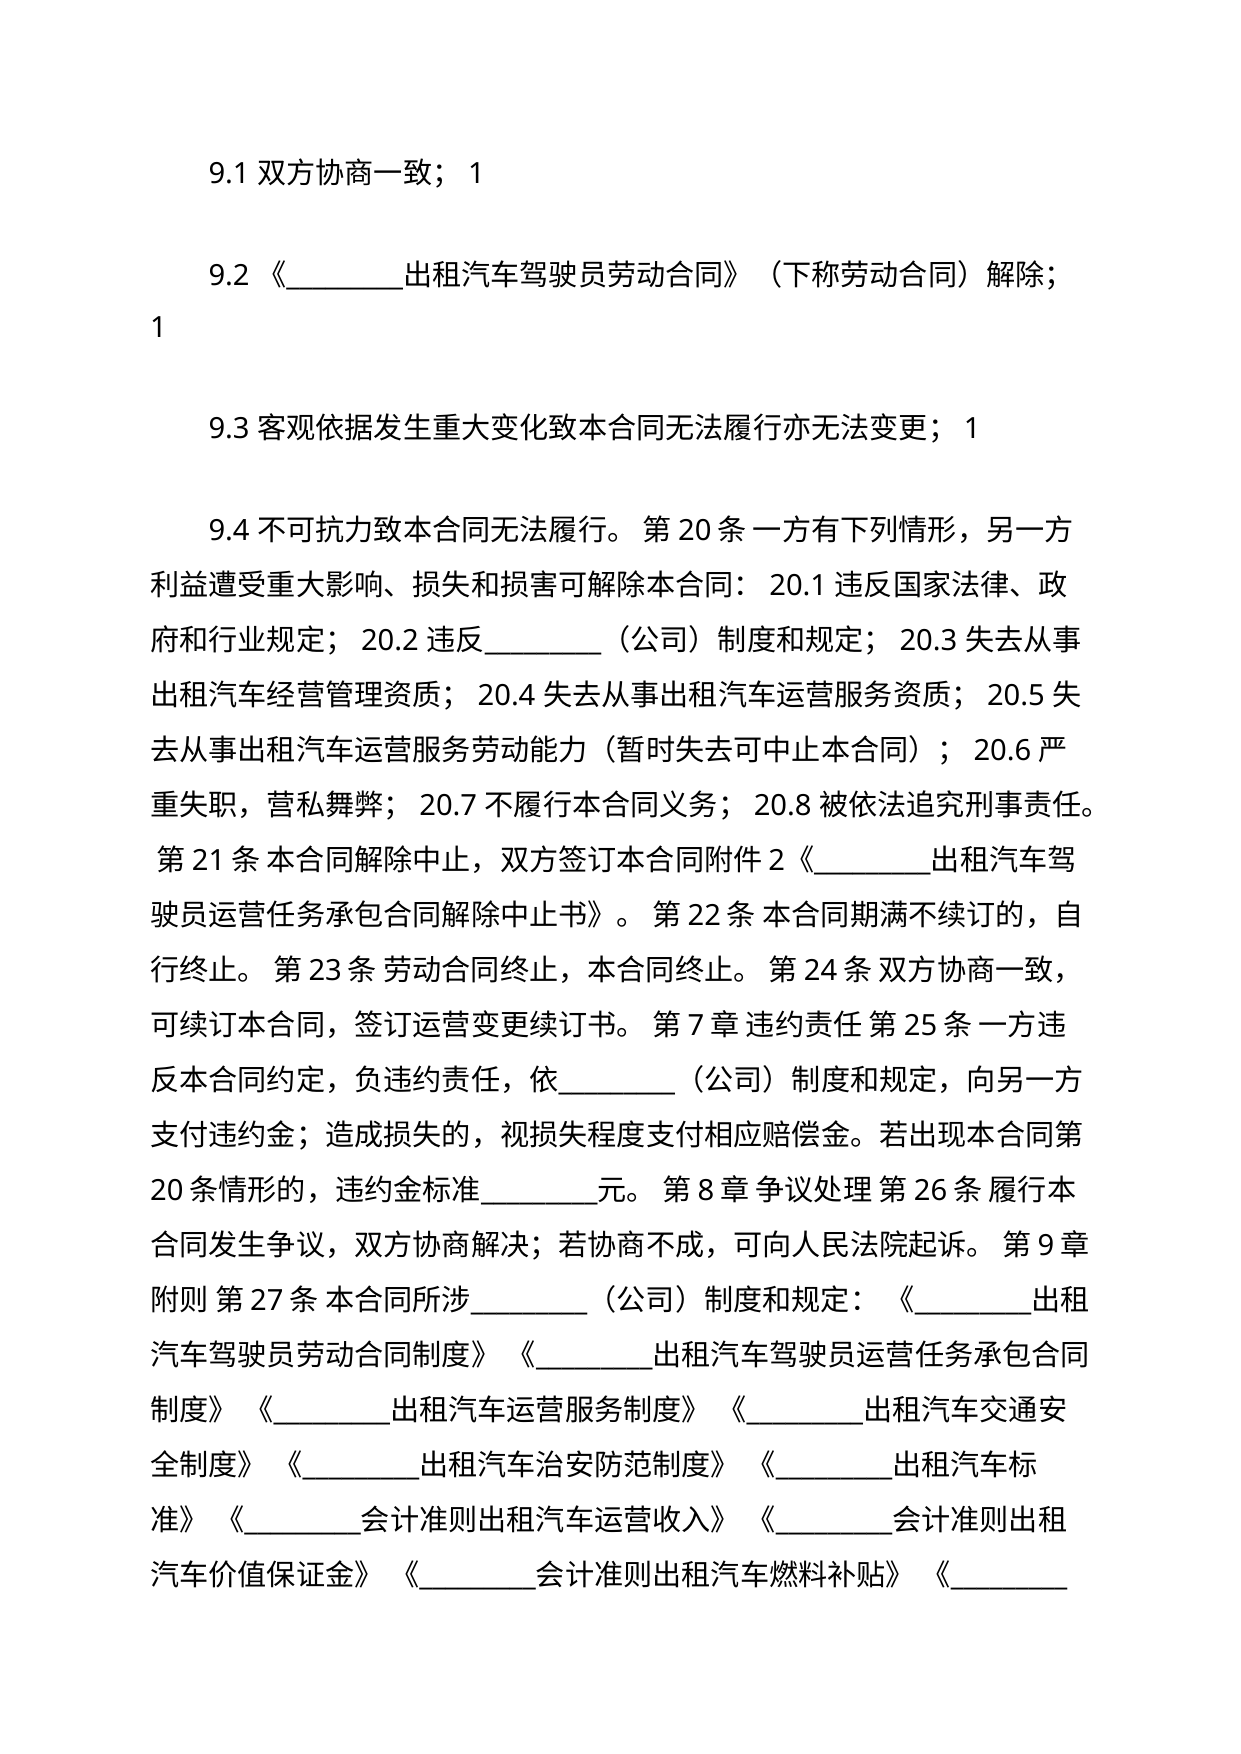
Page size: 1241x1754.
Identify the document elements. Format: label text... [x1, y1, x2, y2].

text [150, 507, 1090, 1594]
text 9.3 客观依据发生重大变化致本合同无法履行亦无法变更； 1 [150, 405, 1090, 447]
text 9.1 双方协商一致； 1 [150, 150, 1090, 192]
text 9.2 《_________出租汽车驾驶员劳动合同》（下称劳动合同）解除； 1 [150, 252, 1090, 346]
